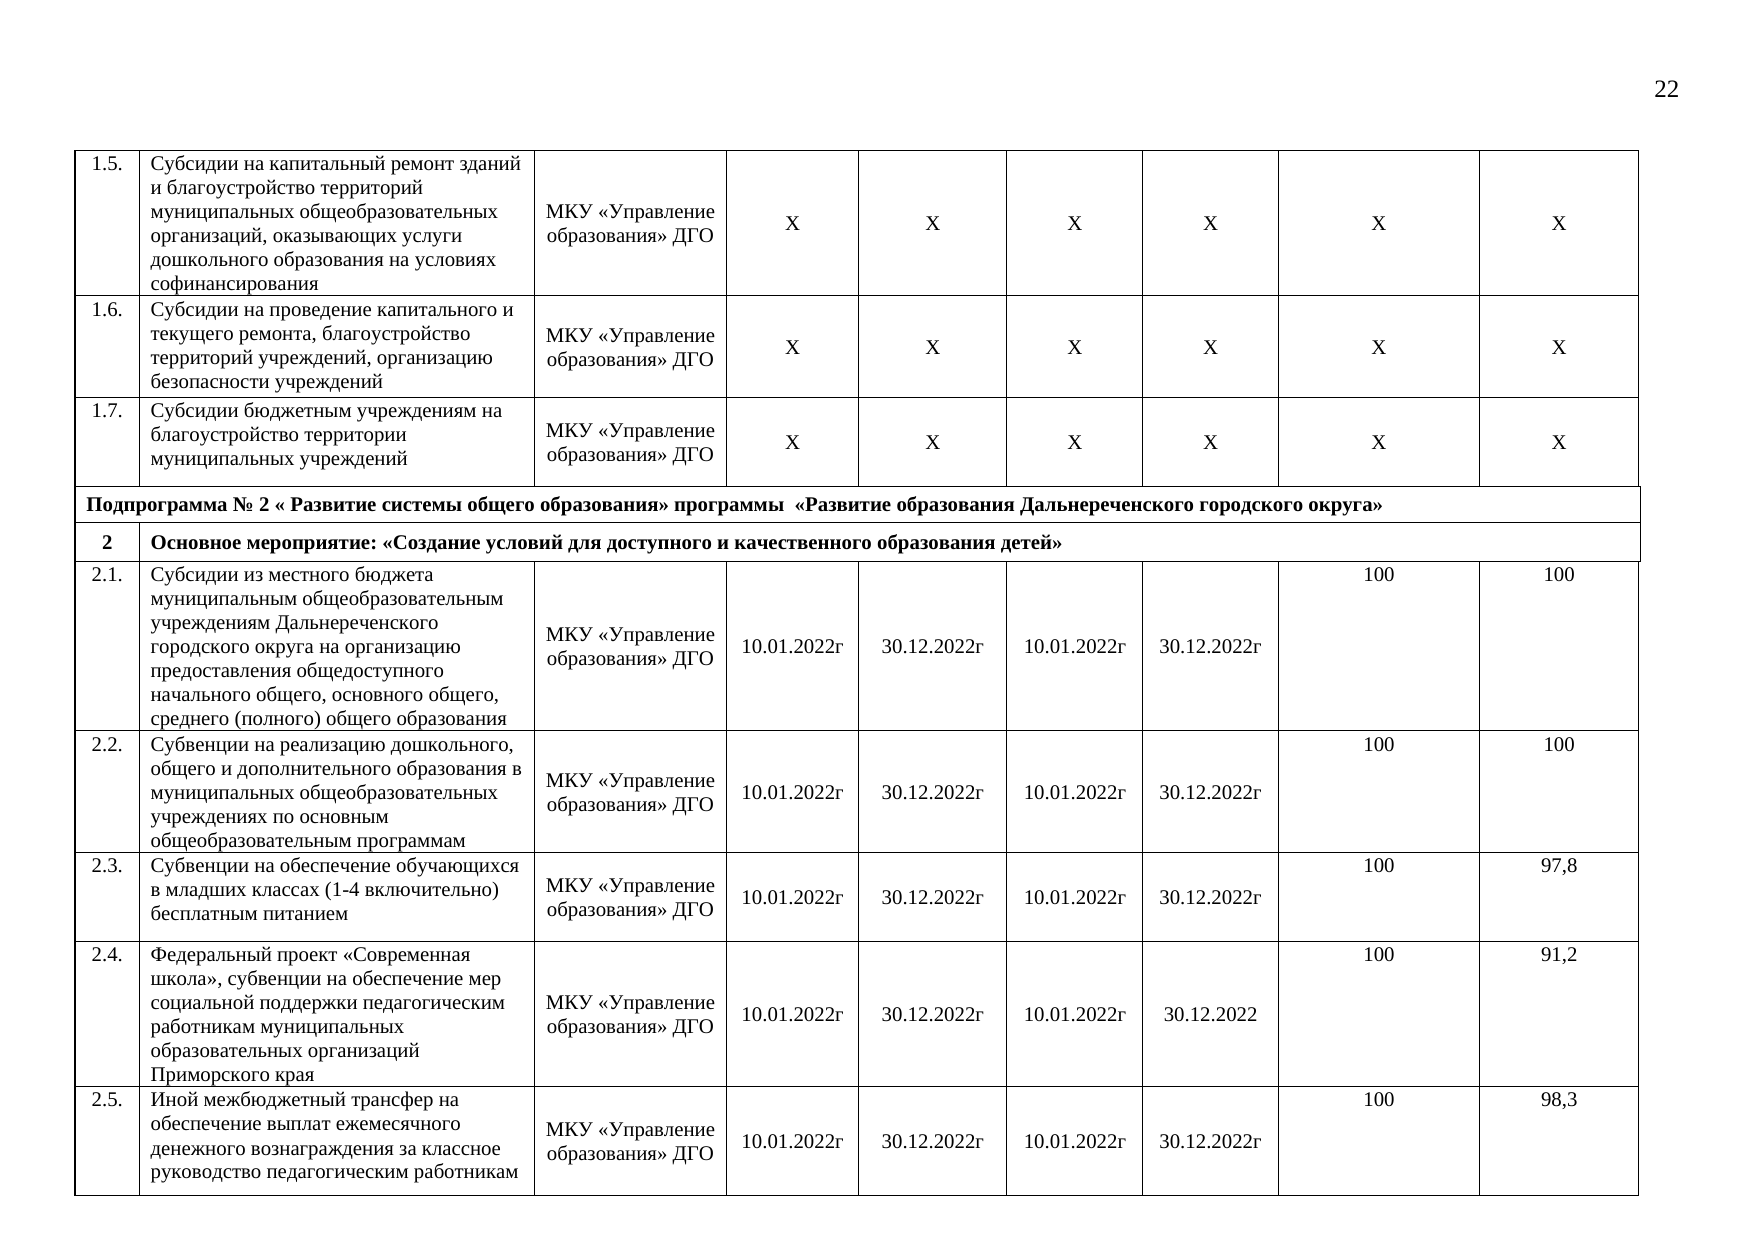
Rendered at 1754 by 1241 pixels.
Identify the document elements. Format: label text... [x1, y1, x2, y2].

table_cell 91,2 [1480, 942, 1638, 1086]
table_cell Х [1480, 151, 1638, 295]
table_cell Х [1279, 151, 1479, 295]
table_cell 2.5. [76, 1087, 139, 1195]
table_cell 30.12.2022 [1143, 942, 1278, 1086]
table_cell 2 [76, 523, 139, 561]
table_cell Х [1143, 151, 1278, 295]
table_cell Основное мероприятие: «Создание условий для доступного и качественного образования детей» [140, 523, 1640, 561]
table_cell 30.12.2022г [859, 942, 1006, 1086]
table_cell Х [1279, 296, 1479, 397]
table_cell 1.6. [76, 296, 139, 397]
table_cell Х [859, 296, 1006, 397]
table_cell 30.12.2022г [1143, 853, 1278, 941]
table_cell 10.01.2022г [727, 562, 858, 730]
table_cell Субсидии на проведение капитального и текущего ремонта, благоустройство территорий учреждений, организацию безопасности учреждений [140, 296, 534, 397]
table_cell 10.01.2022г [1007, 853, 1142, 941]
table_cell 10.01.2022г [727, 942, 858, 1086]
table_cell 97,8 [1480, 853, 1638, 941]
table_cell МКУ «Управление образования» ДГО [535, 562, 726, 730]
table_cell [535, 1087, 726, 1195]
table_cell МКУ «Управление образования» ДГО [535, 731, 726, 852]
table_cell Подпрограмма № 2 « Развитие системы общего образования» программы «Развитие образования Дальнереченского городского округа» [76, 487, 1640, 522]
table_cell 100 [1279, 942, 1479, 1086]
table_cell 30.12.2022г [859, 853, 1006, 941]
table_cell 30.12.2022г [859, 562, 1006, 730]
table_cell 30.12.2022г [859, 1087, 1006, 1195]
table_cell 100 [1279, 562, 1479, 730]
table_cell 10.01.2022г [1007, 1087, 1142, 1195]
table_cell 2.1. [76, 562, 139, 730]
table_cell Х [1143, 398, 1278, 486]
table_cell 98,3 [1480, 1087, 1638, 1195]
table_cell Х [1007, 151, 1142, 295]
table_cell 10.01.2022г [1007, 731, 1142, 852]
table_cell Х [727, 398, 858, 486]
table_cell 100 [1480, 562, 1638, 730]
table_cell 100 [1279, 853, 1479, 941]
table_cell Субсидии на капитальный ремонт зданий и благоустройство территорий муниципальных общеобразовательных организаций, оказывающих услуги дошкольного образования на условиях софинансирования [140, 151, 534, 295]
table_cell 2.4. [76, 942, 139, 1086]
table_cell 1.5. [76, 151, 139, 295]
table_cell 30.12.2022г [859, 731, 1006, 852]
table_cell 2.3. [76, 853, 139, 941]
table_cell 10.01.2022г [727, 731, 858, 852]
table_cell 30.12.2022г [1143, 1087, 1278, 1195]
table_cell 100 [1279, 1087, 1479, 1195]
table_cell Х [1143, 296, 1278, 397]
table_cell МКУ «Управление образования» ДГО [535, 398, 726, 486]
table_cell Х [1480, 296, 1638, 397]
table_cell Х [1279, 398, 1479, 486]
table_cell Х [859, 151, 1006, 295]
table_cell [535, 151, 726, 295]
table_cell Х [727, 151, 858, 295]
table_cell Х [859, 398, 1006, 486]
table_cell 10.01.2022г [727, 1087, 858, 1195]
table_cell Федеральный проект «Современная школа», субвенции на обеспечение мер социальной поддержки педагогическим работникам муниципальных образовательных организаций Приморского края [140, 942, 534, 1086]
table_cell 10.01.2022г [1007, 562, 1142, 730]
table_cell 2.2. [76, 731, 139, 852]
table_cell Субсидии из местного бюджета муниципальным общеобразовательным учреждениям Дальнереченского городского округа на организацию предоставления общедоступного начального общего, основного общего, среднего (полного) общего образования [140, 562, 534, 730]
table_cell Х [727, 296, 858, 397]
table_cell 100 [1480, 731, 1638, 852]
table_cell МКУ «Управление образования» ДГО [535, 853, 726, 941]
table_cell 30.12.2022г [1143, 731, 1278, 852]
table_cell 10.01.2022г [1007, 942, 1142, 1086]
table_cell Х [1007, 398, 1142, 486]
table_cell Субсидии бюджетным учреждениям на благоустройство территории муниципальных учреждений [140, 398, 534, 486]
table_cell Субвенции на реализацию дошкольного, общего и дополнительного образования в муниципальных общеобразовательных учреждениях по основным общеобразовательным программам [140, 731, 534, 852]
table_cell МКУ «Управление образования» ДГО [535, 942, 726, 1086]
table_cell Х [1480, 398, 1638, 486]
table_cell 1.7. [76, 398, 139, 486]
table_cell Х [1007, 296, 1142, 397]
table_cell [140, 1087, 534, 1195]
table_cell 10.01.2022г [727, 853, 858, 941]
table_cell МКУ «Управление образования» ДГО [535, 296, 726, 397]
table_cell Субвенции на обеспечение обучающихся в младших классах (1-4 включительно) бесплатным питанием [140, 853, 534, 941]
table_cell 30.12.2022г [1143, 562, 1278, 730]
table_cell 100 [1279, 731, 1479, 852]
